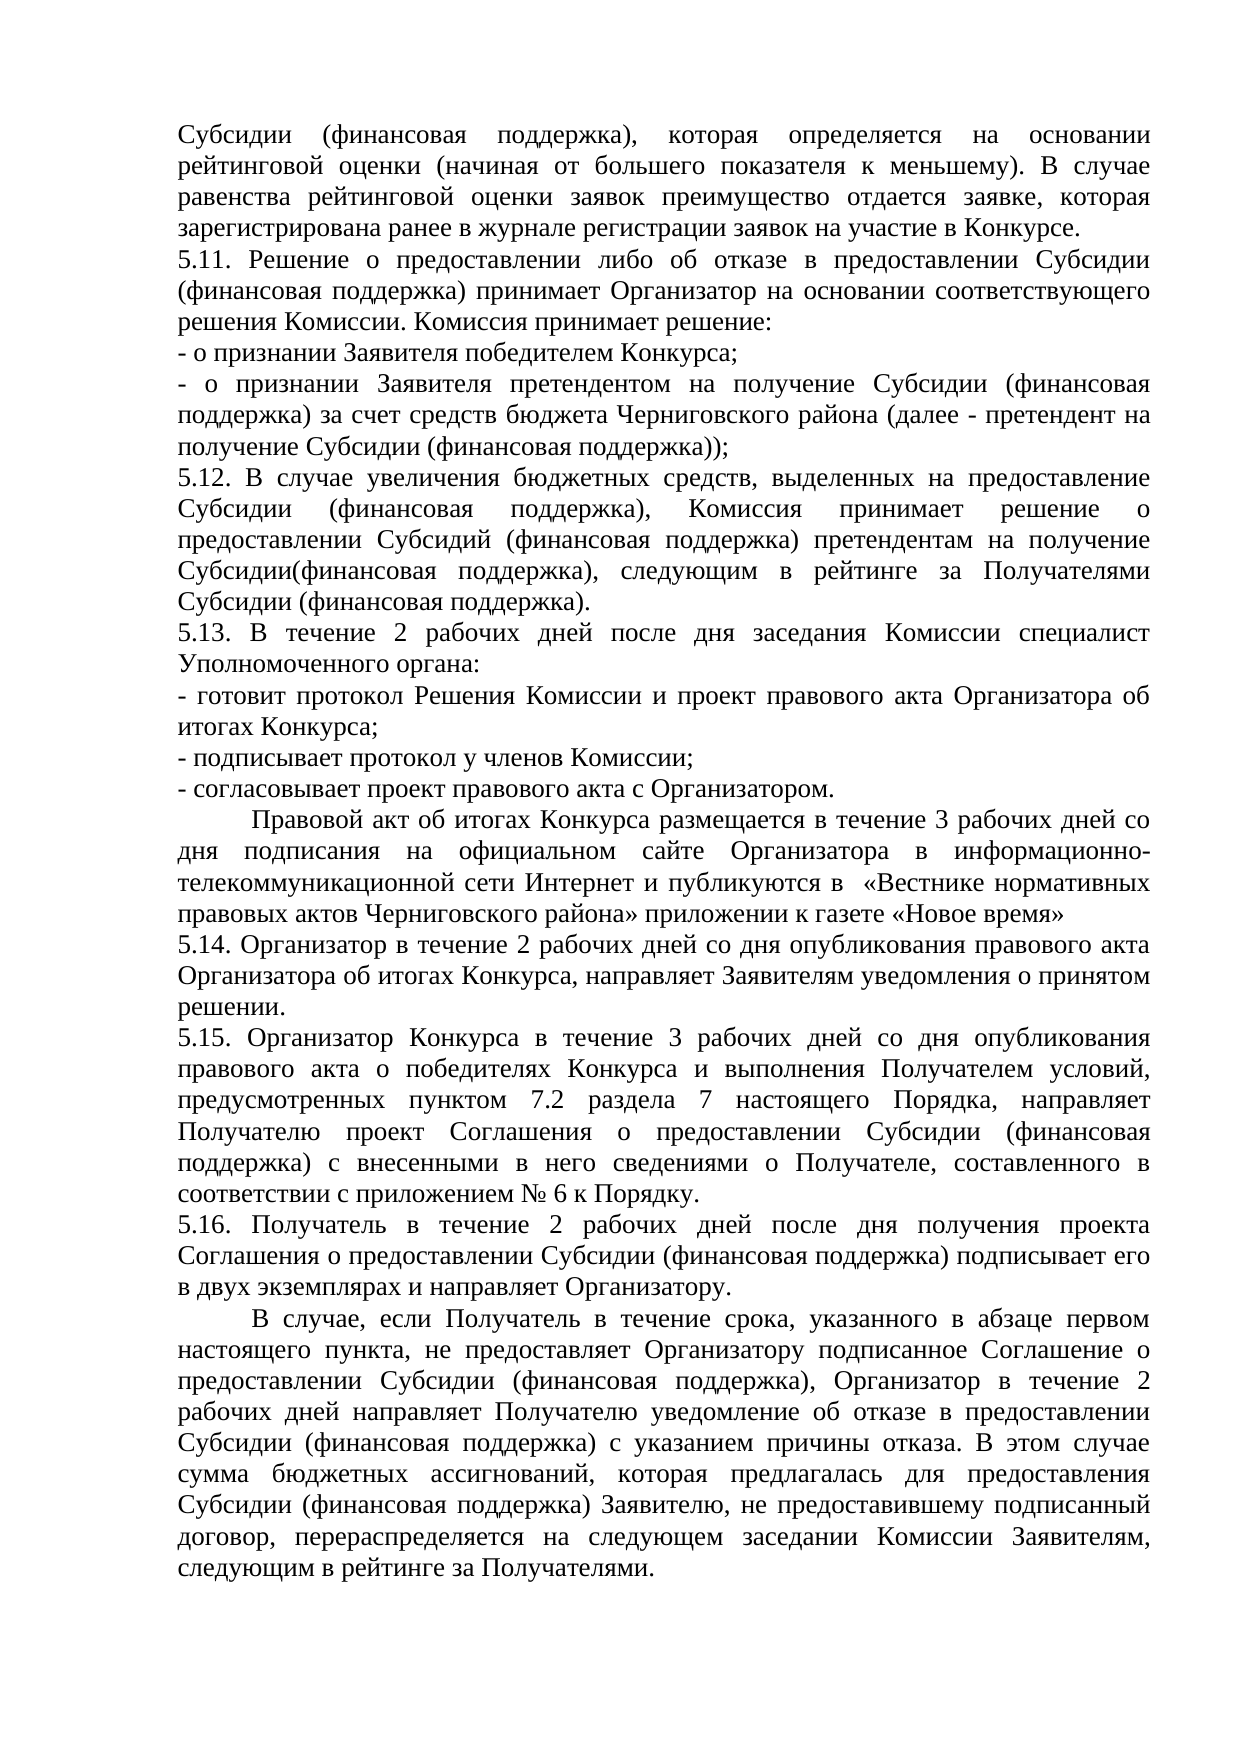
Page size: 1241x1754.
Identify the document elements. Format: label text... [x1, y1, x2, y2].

text - подписывает протокол у членов Комиссии; [177, 741, 1152, 772]
text 5.11. Решение о предоставлении либо об отказе в предоставлении Субсидии (финансовая поддержка) принимает Организатор на основании соответствующего решения Комиссии. Комиссия принимает решение: [177, 243, 1152, 336]
text - готовит протокол Решения Комиссии и проект правового акта Организатора об итогах Конкурса; [177, 679, 1152, 741]
text - о признании Заявителя победителем Конкурса; [177, 336, 1152, 367]
text 5.15. Организатор Конкурса в течение 3 рабочих дней со дня опубликования правового акта о победителях Конкурса и выполнения Получателем условий, предусмотренных пунктом 7.2 раздела 7 настоящего Порядка, направляет Получателю проект Соглашения о предоставлении Субсидии (финансовая поддержка) с внесенными в него сведениями о Получателе, составленного в соответствии с приложением № 6 к Порядку. [177, 1021, 1152, 1208]
text 5.12. В случае увеличения бюджетных средств, выделенных на предоставление Субсидии (финансовая поддержка), Комиссия принимает решение о предоставлении Субсидий (финансовая поддержка) претендентам на получение Субсидии(финансовая поддержка), следующим в рейтинге за Получателями Субсидии (финансовая поддержка). [177, 461, 1152, 616]
text 5.14. Организатор в течение 2 рабочих дней со дня опубликования правового акта Организатора об итогах Конкурса, направляет Заявителям уведомления о принятом решении. [177, 928, 1152, 1021]
text 5.13. В течение 2 рабочих дней после дня заседания Комиссии специалист Уполномоченного органа: [177, 616, 1152, 679]
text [177, 118, 1152, 243]
text - о признании Заявителя претендентом на получение Субсидии (финансовая поддержка) за счет средств бюджета Черниговского района (далее - претендент на получение Субсидии (финансовая поддержка)); [177, 367, 1152, 461]
text - согласовывает проект правового акта с Организатором. [177, 772, 1152, 803]
text 5.16. Получатель в течение 2 рабочих дней после дня получения проекта Соглашения о предоставлении Субсидии (финансовая поддержка) подписывает его в двух экземплярах и направляет Организатору. [177, 1208, 1152, 1302]
text Правовой акт об итогах Конкурса размещается в течение 3 рабочих дней со дня подписания на официальном сайте Организатора в информационно-телекоммуникационной сети Интернет и публикуются в «Вестнике нормативных правовых актов Черниговского района» приложении к газете «Новое время» [177, 803, 1152, 928]
text В случае, если Получатель в течение срока, указанного в абзаце первом настоящего пункта, не предоставляет Организатору подписанное Соглашение о предоставлении Субсидии (финансовая поддержка), Организатор в течение 2 рабочих дней направляет Получателю уведомление об отказе в предоставлении Субсидии (финансовая поддержка) с указанием причины отказа. В этом случае сумма бюджетных ассигнований, которая предлагалась для предоставления Субсидии (финансовая поддержка) Заявителю, не предоставившему подписанный договор, перераспределяется на следующем заседании Комиссии Заявителям, следующим в рейтинге за Получателями. [177, 1302, 1152, 1582]
